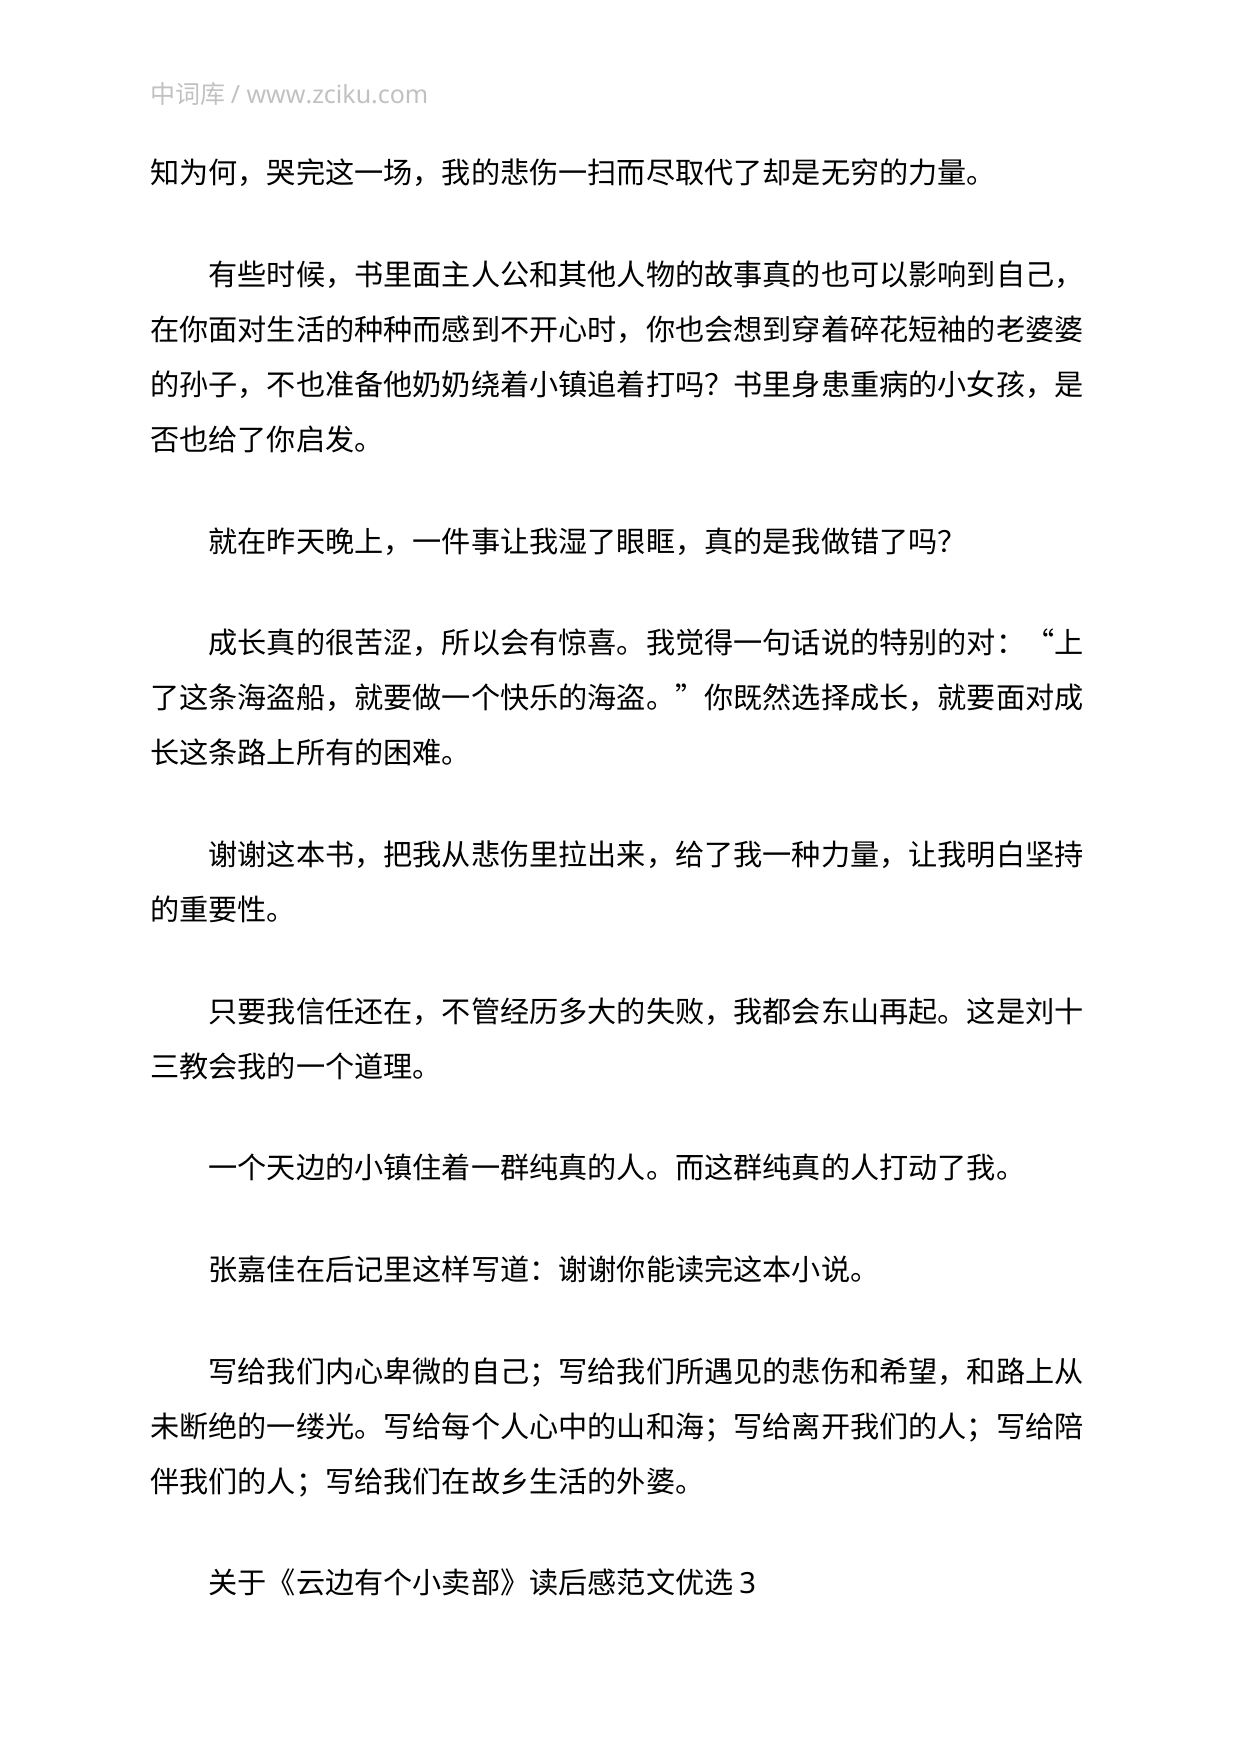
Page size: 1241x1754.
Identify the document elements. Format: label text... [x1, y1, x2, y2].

text 有些时候，书里面主人公和其他人物的故事真的也可以影响到自己，在你面对生活的种种而感到不开心时，你也会想到穿着碎花短袖的老婆婆的孙子，不也准备他奶奶绕着小镇追着打吗？书里身患重病的小女孩，是否也给了你启发。 [150, 252, 1090, 459]
text 写给我们内心卑微的自己；写给我们所遇见的悲伤和希望，和路上从未断绝的一缕光。写给每个人心中的山和海；写给离开我们的人；写给陪伴我们的人；写给我们在故乡生活的外婆。 [150, 1348, 1090, 1501]
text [150, 150, 1090, 192]
text 就在昨天晚上，一件事让我湿了眼眶，真的是我做错了吗？ [150, 518, 1090, 561]
text 只要我信任还在，不管经历多大的失败，我都会东山再起。这是刘十三教会我的一个道理。 [150, 988, 1090, 1085]
text 张嘉佳在后记里这样写道：谢谢你能读完这本小说。 [150, 1247, 1090, 1289]
text 关于《云边有个小卖部》读后感范文优选3 [150, 1560, 1090, 1602]
text 谢谢这本书，把我从悲伤里拉出来，给了我一种力量，让我明白坚持的重要性。 [150, 832, 1090, 929]
text 成长真的很苦涩，所以会有惊喜。我觉得一句话说的特别的对：“上了这条海盗船，就要做一个快乐的海盗。”你既然选择成长，就要面对成长这条路上所有的困难。 [150, 620, 1090, 772]
text 一个天边的小镇住着一群纯真的人。而这群纯真的人打动了我。 [150, 1145, 1090, 1187]
